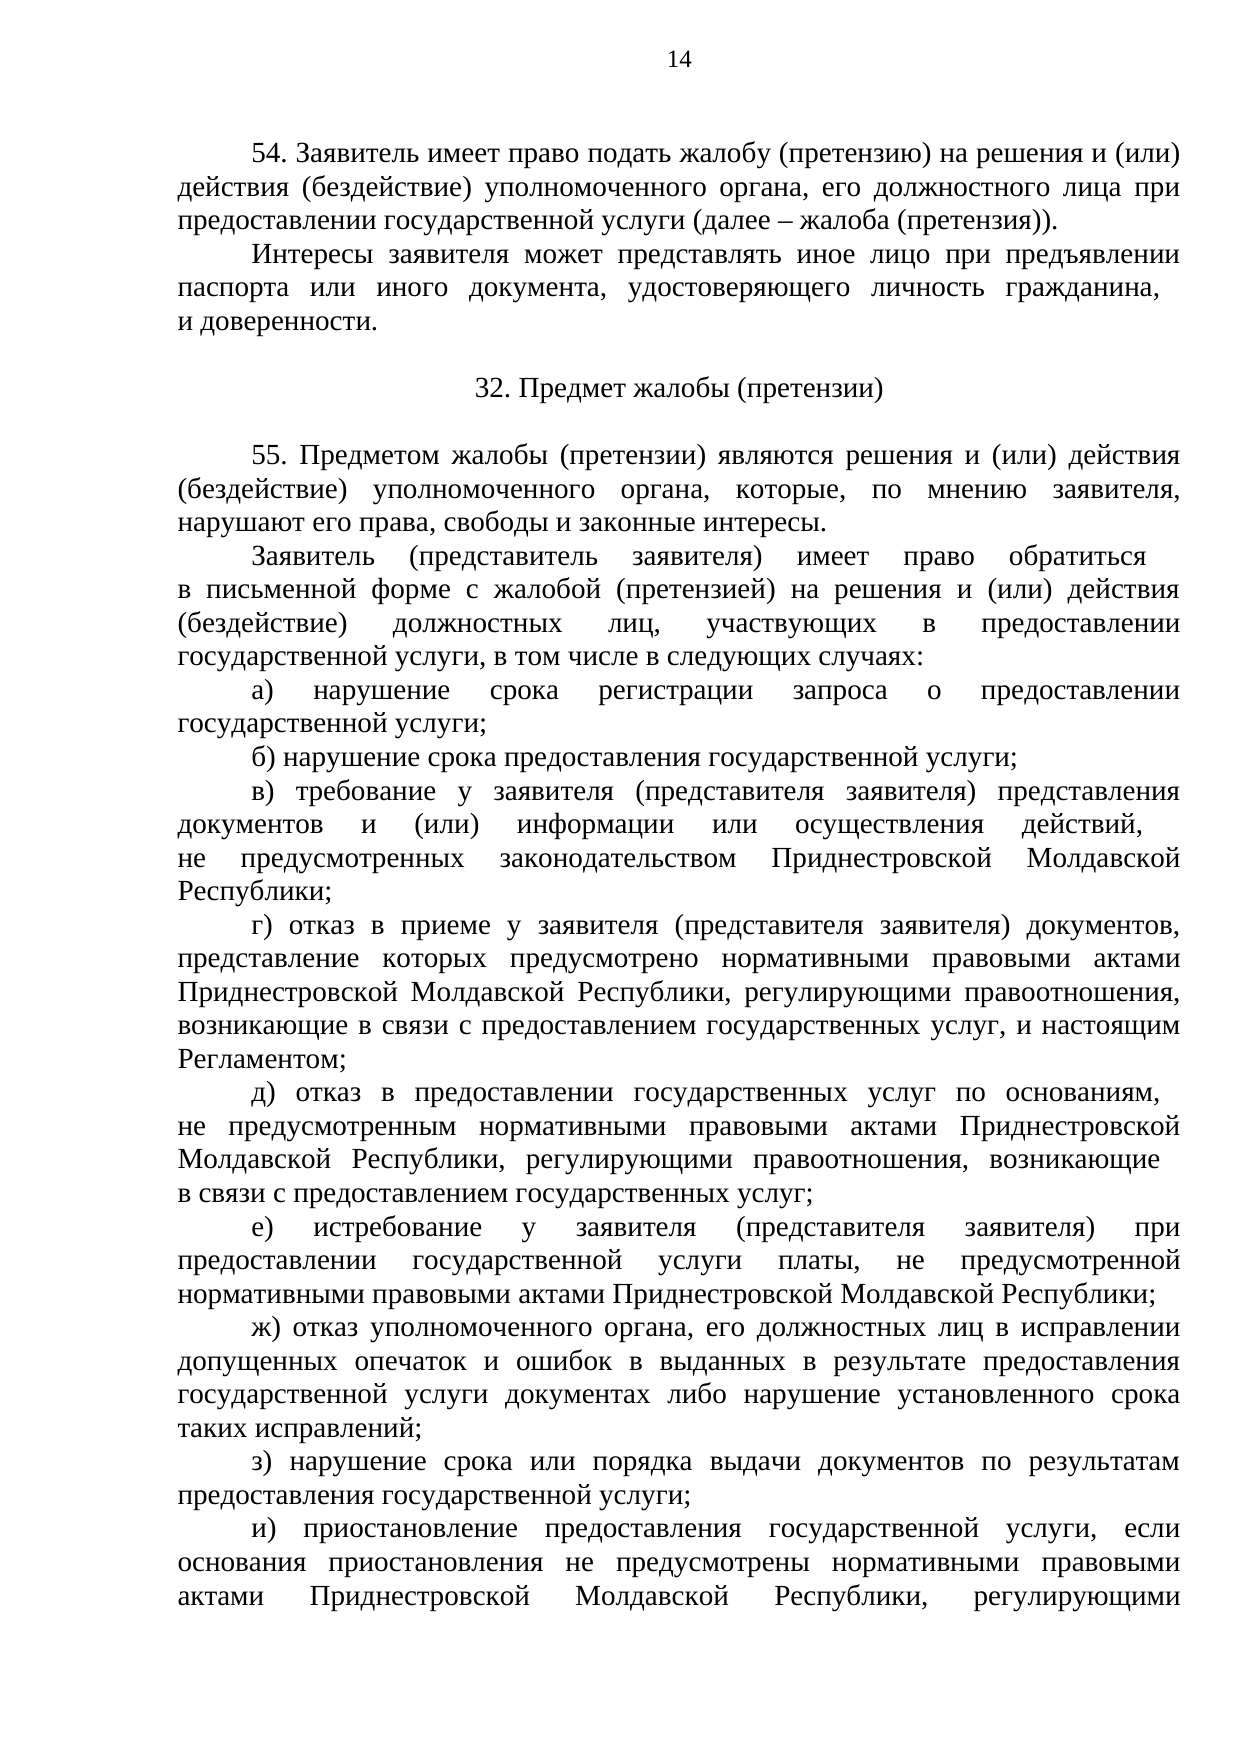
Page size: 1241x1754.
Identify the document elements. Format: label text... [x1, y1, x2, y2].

text ж) отказ уполномоченного органа, его должностных лиц в исправлении допущенных опечаток и ошибок в выданных в результате предоставления государственной услуги документах либо нарушение установленного срока таких исправлений; [177, 1309, 1181, 1443]
text г) отказ в приеме у заявителя (представителя заявителя) документов, представление которых предусмотрено нормативными правовыми актами Приднестровской Молдавской Республики, регулирующими правоотношения, возникающие в связи с предоставлением государственных услуг, и настоящим Регламентом; [177, 907, 1181, 1074]
text 55. Предметом жалобы (претензии) являются решения и (или) действия (бездействие) уполномоченного органа, которые, по мнению заявителя, нарушают его права, свободы и законные интересы. [177, 437, 1181, 538]
text б) нарушение срока предоставления государственной услуги; [177, 739, 1181, 773]
text з) нарушение срока или порядка выдачи документов по результатам предоставления государственной услуги; [177, 1443, 1181, 1511]
text Интересы заявителя может представлять иное лицо при предъявлении паспорта или иного документа, удостоверяющего личность гражданина, и доверенности. [177, 236, 1181, 337]
text 32. Предмет жалобы (претензии) [177, 370, 1181, 404]
text в) требование у заявителя (представителя заявителя) представления документов и (или) информации или осуществления действий, не предусмотренных законодательством Приднестровской Молдавской Республики; [177, 773, 1181, 907]
text а) нарушение срока регистрации запроса о предоставлении государственной услуги; [177, 672, 1181, 739]
text 54. Заявитель имеет право подать жалобу (претензию) на решения и (или) действия (бездействие) уполномоченного органа, его должностного лица при предоставлении государственной услуги (далее – жалоба (претензия)). [177, 135, 1181, 236]
text д) отказ в предоставлении государственных услуг по основаниям, не предусмотренным нормативными правовыми актами Приднестровской Молдавской Республики, регулирующими правоотношения, возникающие в связи с предоставлением государственных услуг; [177, 1074, 1181, 1209]
text е) истребование у заявителя (представителя заявителя) при предоставлении государственной услуги платы, не предусмотренной нормативными правовыми актами Приднестровской Молдавской Республики; [177, 1209, 1181, 1309]
text Заявитель (представитель заявителя) имеет право обратиться в письменной форме с жалобой (претензией) на решения и (или) действия (бездействие) должностных лиц, участвующих в предоставлении государственной услуги, в том числе в следующих случаях: [177, 538, 1181, 672]
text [177, 1511, 1181, 1611]
